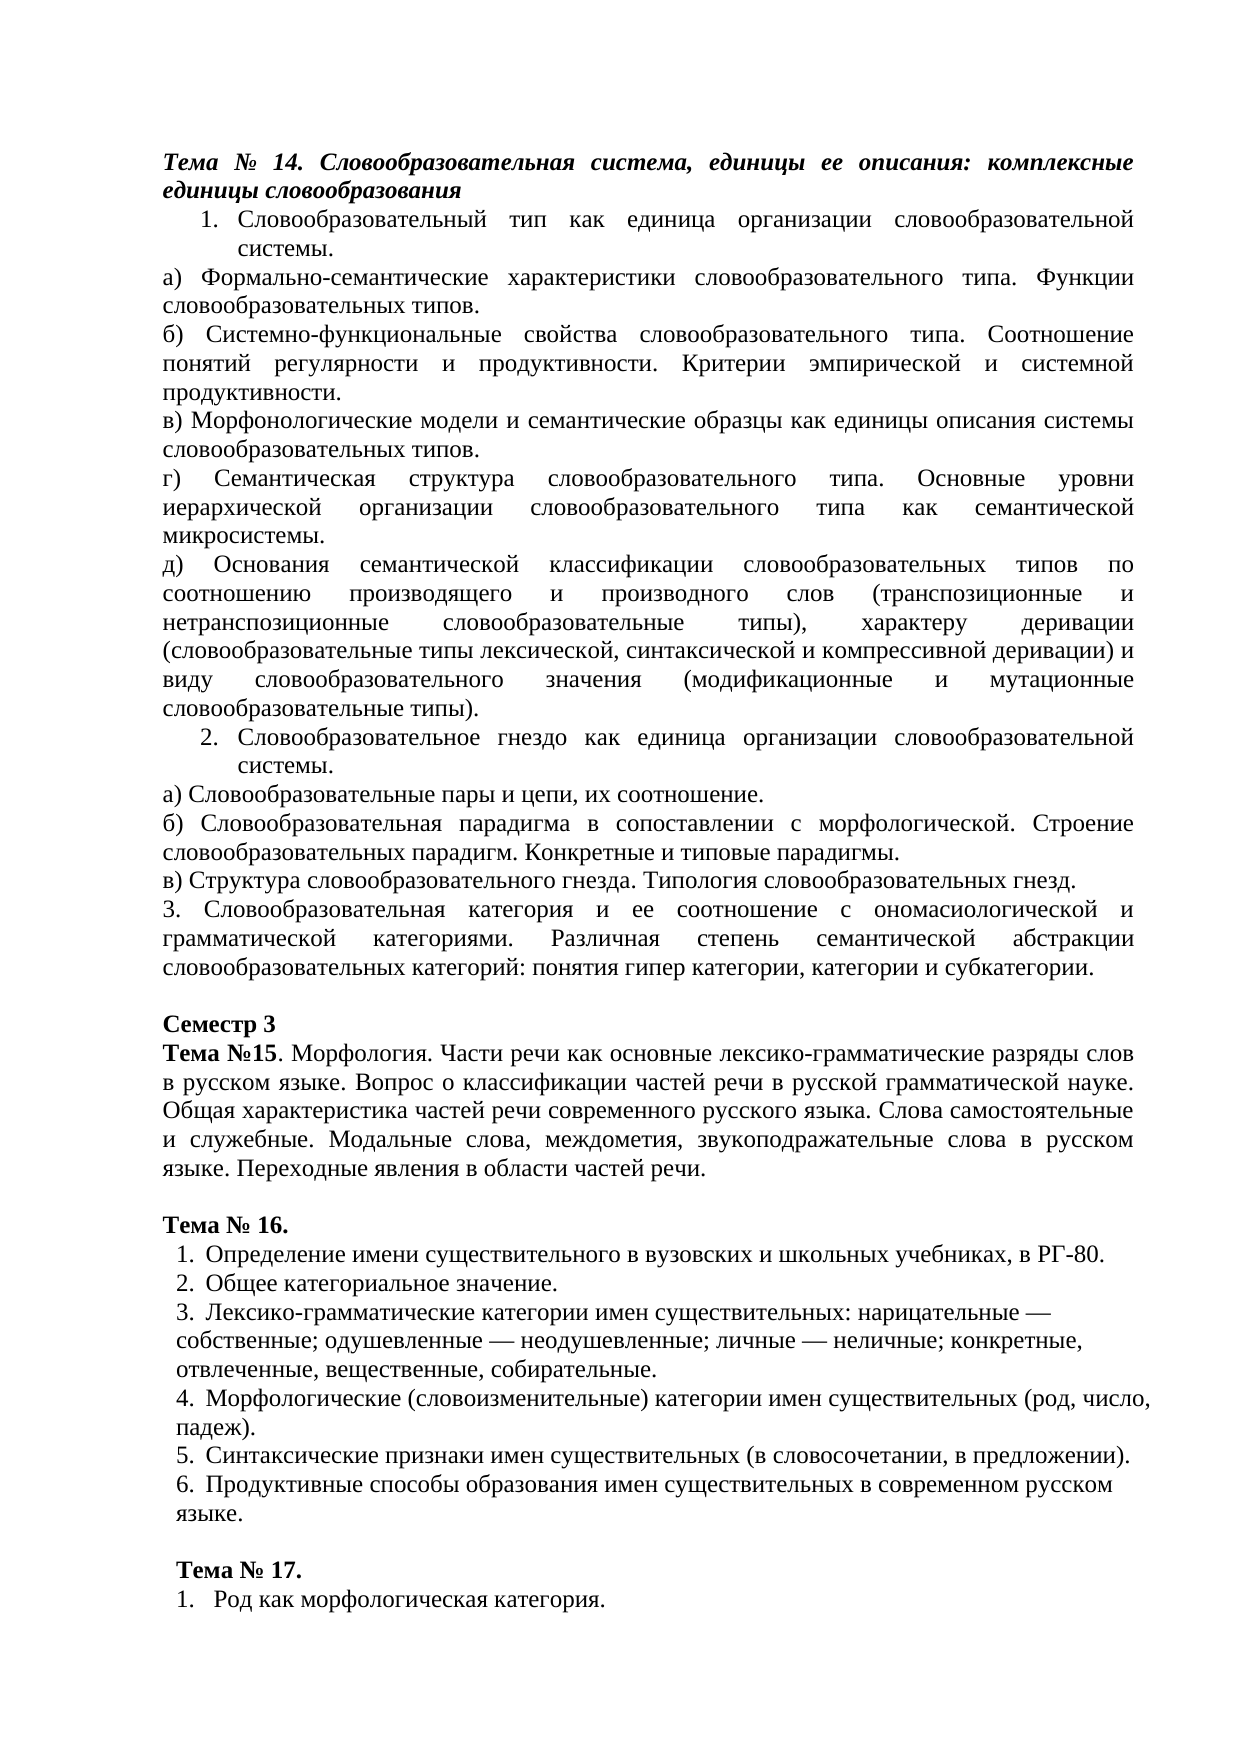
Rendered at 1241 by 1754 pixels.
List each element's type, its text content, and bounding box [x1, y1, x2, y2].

text б) Системно-функциональные свойства словообразовательного типа. Соотношение понятий регулярности и продуктивности. Критерии эмпирической и системной продуктивности. [162, 319, 1135, 406]
text Тема № 16. [162, 1211, 1152, 1239]
list Определение имени существительного в вузовских и школьных учебниках, в РГ-80. [176, 1239, 1152, 1268]
text в) Морфонологические модели и семантические образцы как единицы описания системы словообразовательных типов. [162, 406, 1135, 463]
list Морфологические (словоизменительные) категории имен существительных (род, число, падеж). [176, 1383, 1152, 1441]
list Общее категориальное значение. [176, 1268, 1152, 1297]
text Тема №15. Морфология. Части речи как основные лексико-грамматические разряды слов в русском языке. Вопрос о классификации частей речи в русской грамматической науке. Общая характеристика частей речи современного русского языка. Слова самостоятельные и служебные. Модальные слова, междометия, звукоподражательные слова в русском языке. Переходные явления в области частей речи. [162, 1038, 1135, 1182]
text д) Основания семантической классификации словообразовательных типов по соотношению производящего и производного слов (транспозиционные и нетранспозиционные словообразовательные типы), характеру деривации (словообразовательные типы лексической, синтаксической и компрессивной деривации) и виду словообразовательного значения (модификационные и мутационные словообразовательные типы). [162, 549, 1135, 722]
text г) Семантическая структура словообразовательного типа. Основные уровни иерархической организации словообразовательного типа как семантической микросистемы. [162, 463, 1135, 549]
list Синтаксические признаки имен существительных (в словосочетании, в предложении). [176, 1441, 1152, 1469]
list Словообразовательное гнездо как единица организации словообразовательной системы. [200, 722, 1135, 779]
text в) Структура словообразовательного гнезда. Типология словообразовательных гнезд. [162, 866, 1135, 894]
text а) Формально-семантические характеристики словообразовательного типа. Функции словообразовательных типов. [162, 262, 1135, 319]
list Род как морфологическая категория. [176, 1584, 1152, 1613]
text Тема № 14. Словообразовательная система, единицы ее описания: комплексные единицы словообразования [162, 147, 1135, 204]
list Лексико-грамматические категории имен существительных: нарицательные — собственные; одушевленные — неодушевленные; личные — неличные; конкретные, отвлеченные, вещественные, собирательные. [176, 1297, 1152, 1383]
text Семестр 3 [162, 1009, 1152, 1038]
text Тема № 17. [176, 1556, 1152, 1584]
list Продуктивные способы образования имен существительных в современном русском языке. [176, 1469, 1152, 1527]
text а) Словообразовательные пары и цепи, их соотношение. [162, 779, 1135, 808]
list Словообразовательный тип как единица организации словообразовательной системы. [200, 204, 1135, 262]
text б) Словообразовательная парадигма в сопоставлении с морфологической. Строение словообразовательных парадигм. Конкретные и типовые парадигмы. [162, 808, 1135, 866]
text 3. Словообразовательная категория и ее соотношение с ономасиологической и грамматической категориями. Различная степень семантической абстракции словообразовательных категорий: понятия гипер категории, категории и субкатегории. [162, 894, 1135, 981]
